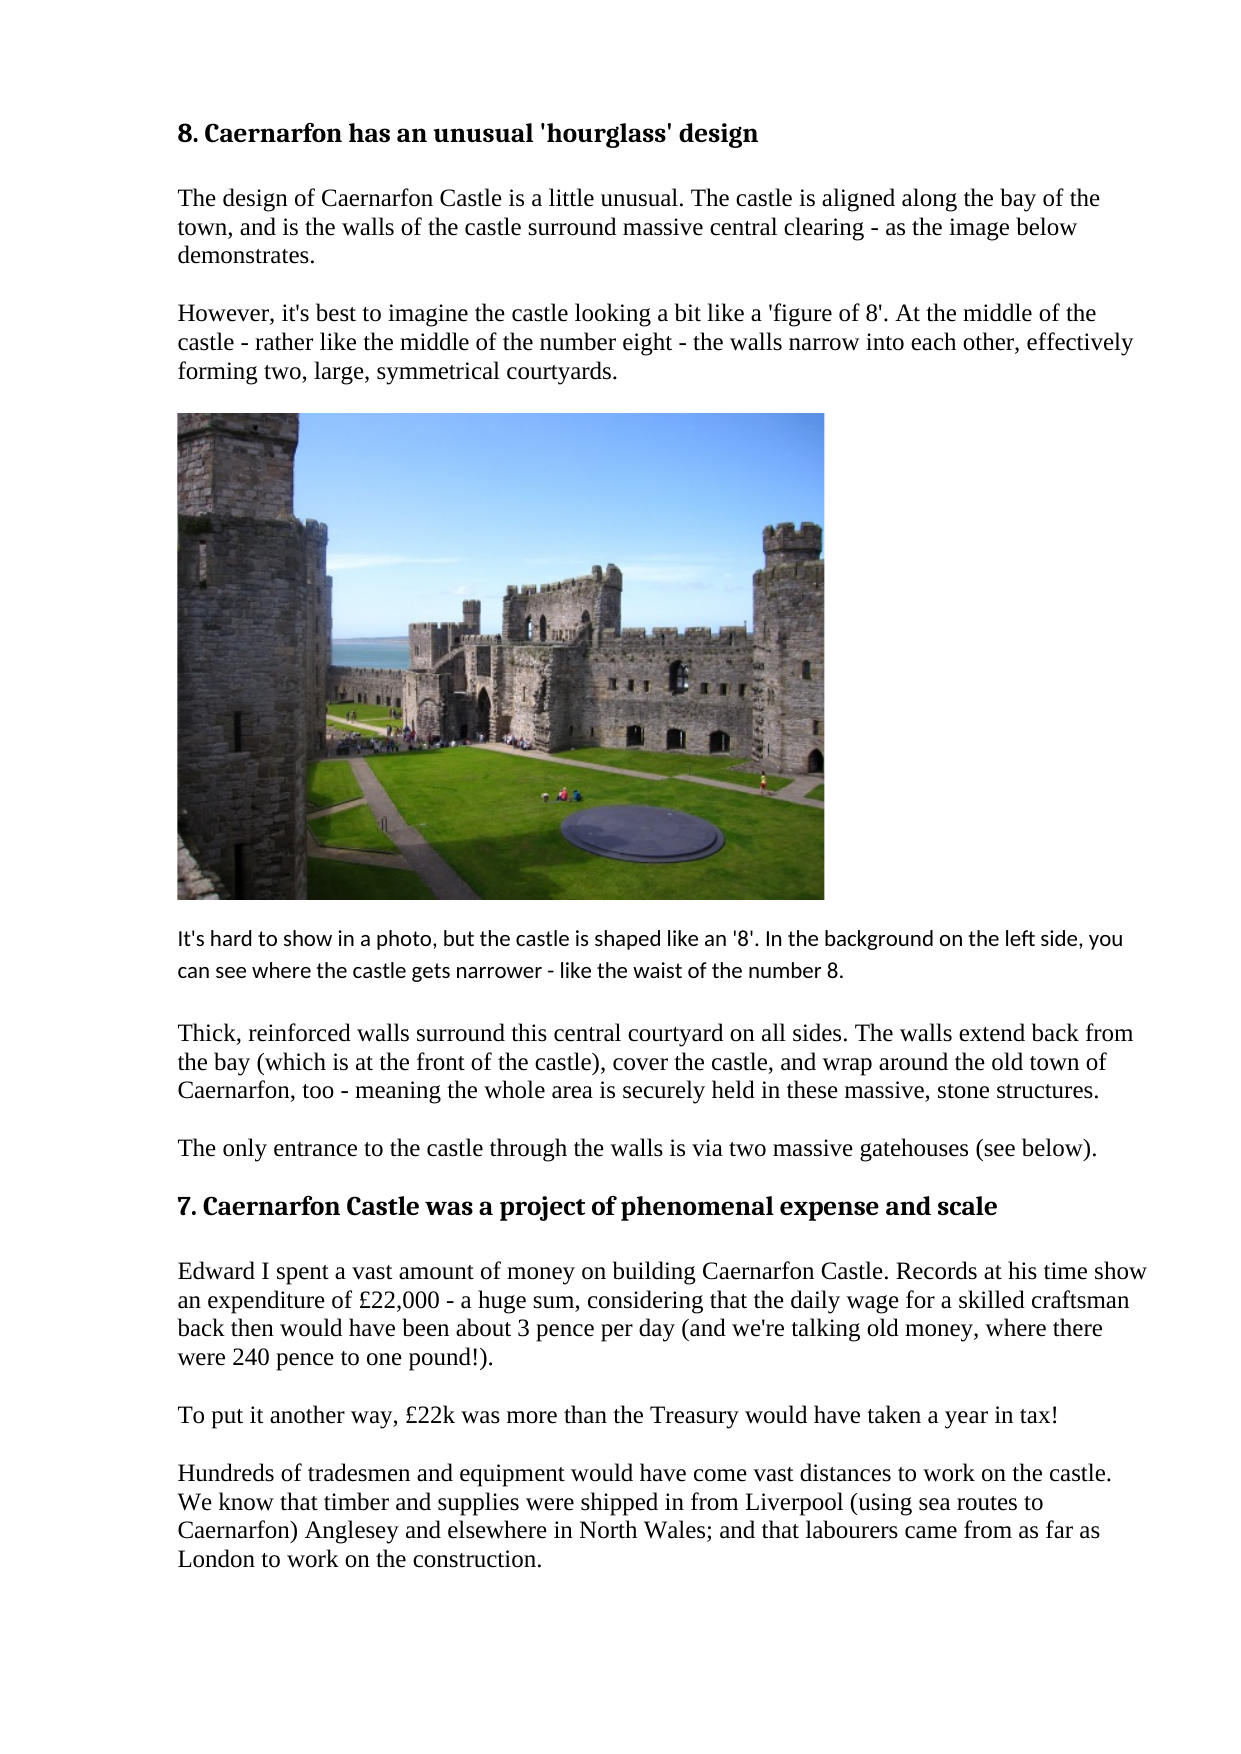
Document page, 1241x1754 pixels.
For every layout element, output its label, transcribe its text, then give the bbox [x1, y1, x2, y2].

subtitle 7. Caernarfon Castle was a project of phenomenal expense and scale [177, 1191, 1152, 1222]
text The only entrance to the castle through the walls is via two massive gatehouses (see below). [177, 1133, 1152, 1162]
subtitle 8. Caernarfon has an unusual 'hourglass' design [177, 118, 1152, 149]
text Edward I spent a vast amount of money on building Caernarfon Castle. Records at his time show an expenditure of £22,000 - a huge sum, considering that the daily wage for a skilled craftsman back then would have been about 3 pence per day (and we're talking old money, where there were 240 pence to one pound!). [177, 1256, 1152, 1371]
text Hundreds of tradesmen and equipment would have come vast distances to work on the castle. We know that timber and supplies were shipped in from Liverpool (using sea routes to Caernarfon) Anglesey and elsewhere in North Wales; and that labourers came from as far as London to work on the construction. [177, 1458, 1152, 1573]
text To put it another way, £22k was more than the Treasury would have taken a year in tax! [177, 1400, 1152, 1429]
text It's hard to show in a photo, but the castle is shaped like an '8'. In the background on the left side, you can see where the castle gets narrower - like the waist of the number 8. [177, 924, 1152, 984]
picture [177, 413, 825, 900]
text The design of Caernarfon Castle is a little unusual. The castle is aligned along the bay of the town, and is the walls of the castle surround massive central clearing - as the image below demonstrates. [177, 183, 1152, 269]
text However, it's best to imagine the castle looking a bit like a 'figure of 8'. At the middle of the castle - rather like the middle of the number eight - the walls narrow into each other, effectively forming two, large, symmetrical courtyards. [177, 298, 1152, 385]
text Thick, reinforced walls surround this central courtyard on all sides. The walls extend back from the bay (which is at the front of the castle), cover the castle, and wrap around the old town of Caernarfon, too - meaning the whole area is securely held in these massive, stone structures. [177, 1018, 1152, 1104]
